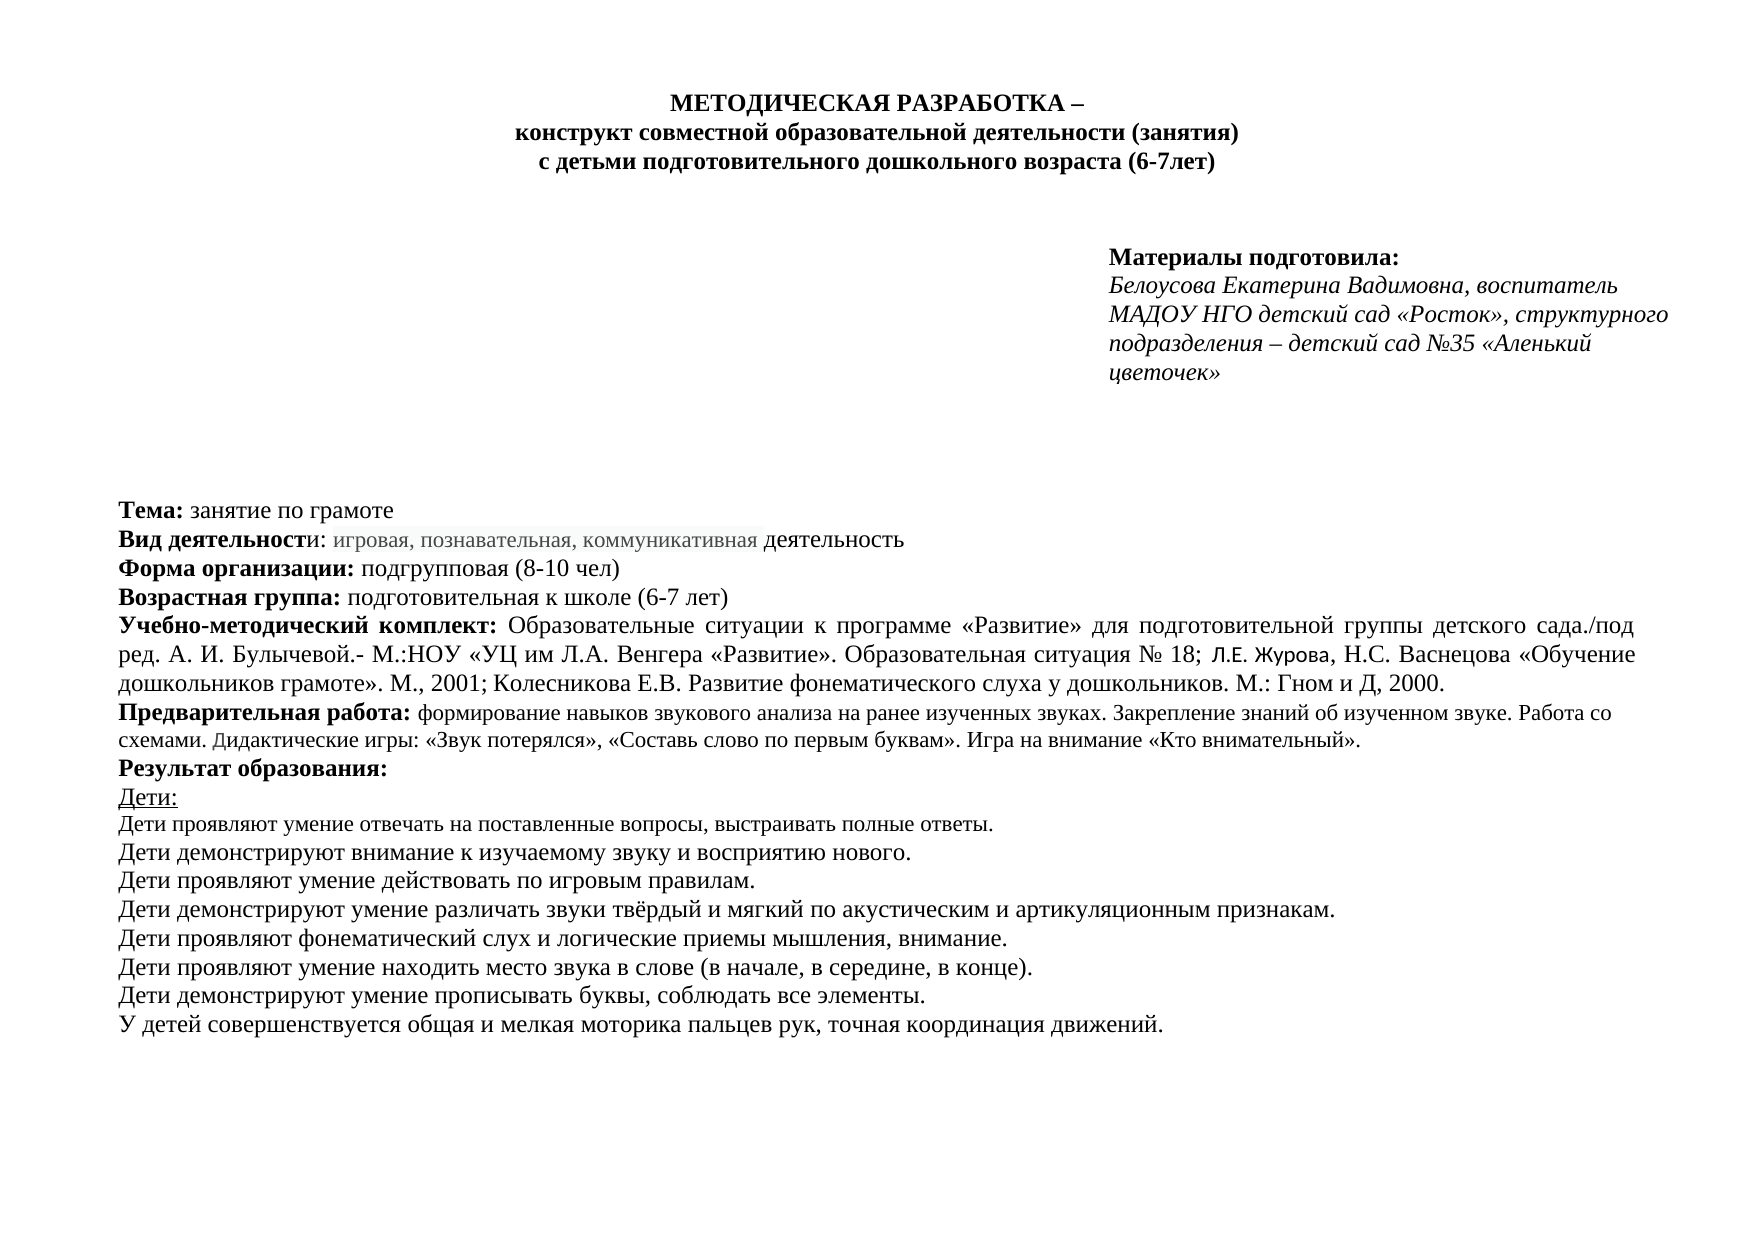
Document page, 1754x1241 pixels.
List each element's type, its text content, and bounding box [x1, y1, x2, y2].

text с детьми подготовительного дошкольного возраста (6-7лет) [118, 146, 1636, 175]
text Дети проявляют умение отвечать на поставленные вопросы, выстраивать полные ответы. [118, 810, 1636, 837]
text Результат образования: [118, 753, 1636, 782]
text Возрастная группа: подготовительная к школе (6-7 лет) [118, 582, 1636, 610]
text Учебно-методический комплект: Образовательные ситуации к программе «Развитие» для подготовительной группы детского сада./под ред. А. И. Булычевой.- М.:НОУ «УЦ им Л.А. Венгера «Развитие». Образовательная ситуация № 18; Л.Е. Журова, Н.С. Васнецова «Обучение дошкольников грамоте». М., 2001; Колесникова Е.В. Развитие фонематического слуха у дошкольников. М.: Гном и Д, 2000. [118, 610, 1636, 697]
text конструкт совместной образовательной деятельности (занятия) [118, 117, 1636, 146]
text Тема: занятие по грамоте [118, 495, 1636, 524]
text Дети: [118, 782, 1636, 810]
text Дети проявляют фонематический слух и логические приемы мышления, внимание. [118, 923, 1636, 952]
text Форма организации: подгрупповая (8-10 чел) [118, 553, 1636, 582]
text Предварительная работа: формирование навыков звукового анализа на ранее изученных звуках. Закрепление знаний об изученном звуке. Работа со схемами. Дидактические игры: «Звук потерялся», «Составь слово по первым буквам». Игра на внимание «Кто внимательный». [118, 697, 1636, 753]
text Вид деятельности: игровая, познавательная, коммуникативная деятельность [118, 524, 1636, 553]
text Дети проявляют умение действовать по игровым правилам. [118, 865, 1636, 894]
text Дети демонстрируют умение различать звуки твёрдый и мягкий по акустическим и артикуляционным признакам. [118, 894, 1636, 923]
text Дети демонстрируют внимание к изучаемому звуку и восприятию нового. [118, 837, 1636, 865]
text Дети проявляют умение находить место звука в слове (в начале, в середине, в конце). [118, 952, 1636, 980]
text Дети демонстрируют умение прописывать буквы, соблюдать все элементы. [118, 980, 1636, 1009]
text МЕТОДИЧЕСКАЯ РАЗРАБОТКА – [118, 88, 1636, 117]
text У детей совершенствуется общая и мелкая моторика пальцев рук, точная координация движений. [118, 1009, 1636, 1038]
